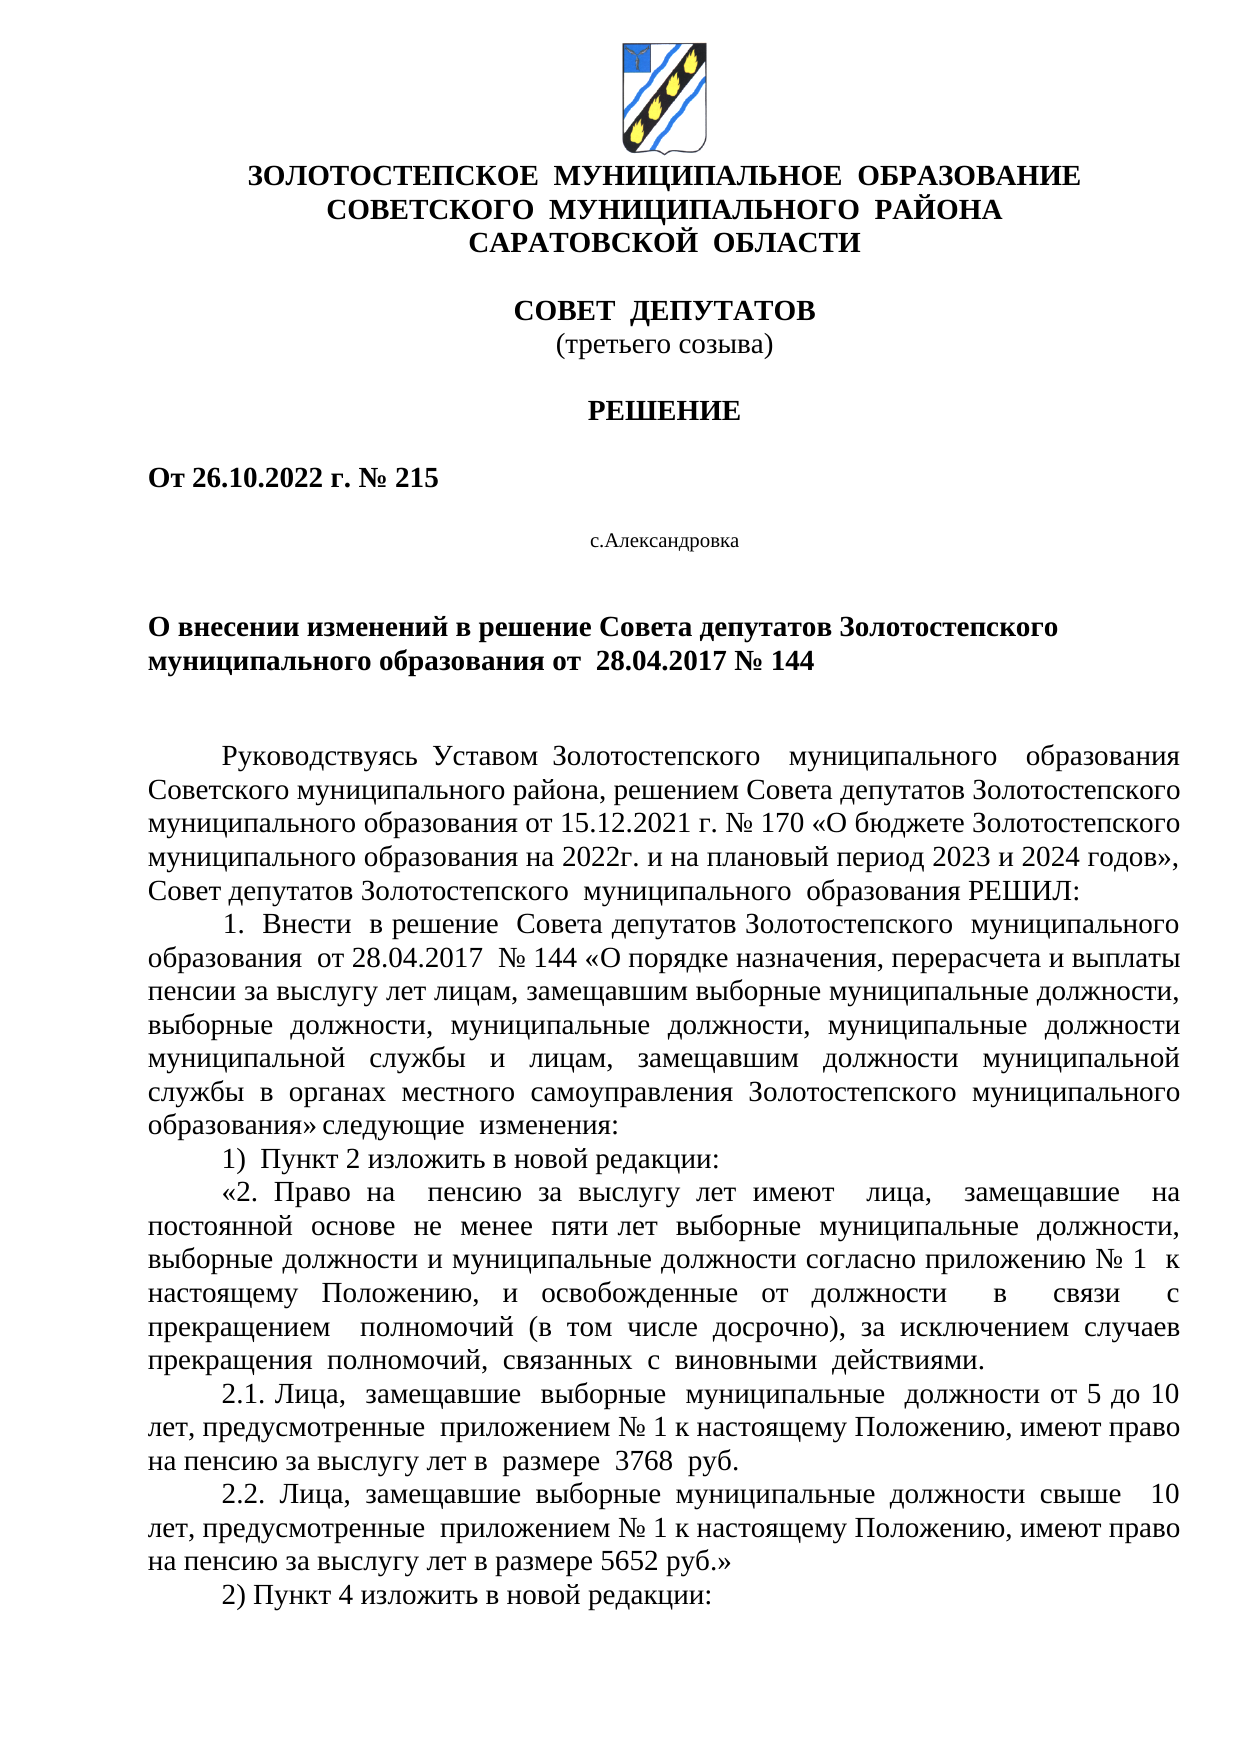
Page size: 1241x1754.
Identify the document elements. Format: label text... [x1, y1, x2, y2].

text Руководствуясь Уставом Золотостепского муниципального образования Советского муниципального района, решением Совета депутатов Золотостепского муниципального образования от 15.12.2021 г. № 170 «О бюджете Золотостепского муниципального образования на 2022г. и на плановый период 2023 и 2024 годов», Совет депутатов Золотостепского муниципального образования РЕШИЛ: [148, 738, 1181, 906]
text РЕШЕНИЕ [148, 393, 1181, 427]
text САРАТОВСКОЙ ОБЛАСТИ [148, 226, 1181, 259]
text с.Александровка [148, 527, 1181, 552]
text 2.1. Лица, замещавшие выборные муниципальные должности от 5 до 10 лет, предусмотренные приложением № 1 к настоящему Положению, имеют право на пенсию за выслугу лет в размере 3768 руб. [148, 1376, 1181, 1476]
text О внесении изменений в решение Совета депутатов Золотостепского муниципального образования от 28.04.2017 № 144 [148, 609, 1181, 676]
text СОВЕТ ДЕПУТАТОВ [148, 293, 1181, 326]
text 1) Пункт 2 изложить в новой редакции: [148, 1141, 1181, 1174]
text От 26.10.2022 г. № 215 [148, 460, 1181, 494]
text (третьего созыва) [148, 326, 1181, 360]
text 1. Внести в решение Совета депутатов Золотостепского муниципального образования от 28.04.2017 № 144 «О порядке назначения, перерасчета и выплаты пенсии за выслугу лет лицам, замещавшим выборные муниципальные должности, выборные должности, муниципальные должности, муниципальные должности муниципальной службы и лицам, замещавшим должности муниципальной службы в органах местного самоуправления Золотостепского муниципального образования» следующие изменения: [148, 906, 1181, 1141]
text ЗОЛОТОСТЕПСКОЕ МУНИЦИПАЛЬНОЕ ОБРАЗОВАНИЕ [148, 158, 1181, 192]
text 2.2. Лица, замещавшие выборные муниципальные должности свыше 10 лет, предусмотренные приложением № 1 к настоящему Положению, имеют право на пенсию за выслугу лет в размере 5652 руб.» [148, 1476, 1181, 1577]
text «2. Право на пенсию за выслугу лет имеют лица, замещавшие на постоянной основе не менее пяти лет выборные муниципальные должности, выборные должности и муниципальные должности согласно приложению № 1 к настоящему Положению, и освобожденные от должности в связи с прекращением полномочий (в том числе досрочно), за исключением случаев прекращения полномочий, связанных с виновными действиями. [148, 1174, 1181, 1376]
text 2) Пункт 4 изложить в новой редакции: [148, 1577, 1181, 1611]
text СОВЕТСКОГО МУНИЦИПАЛЬНОГО РАЙОНА [148, 192, 1181, 226]
